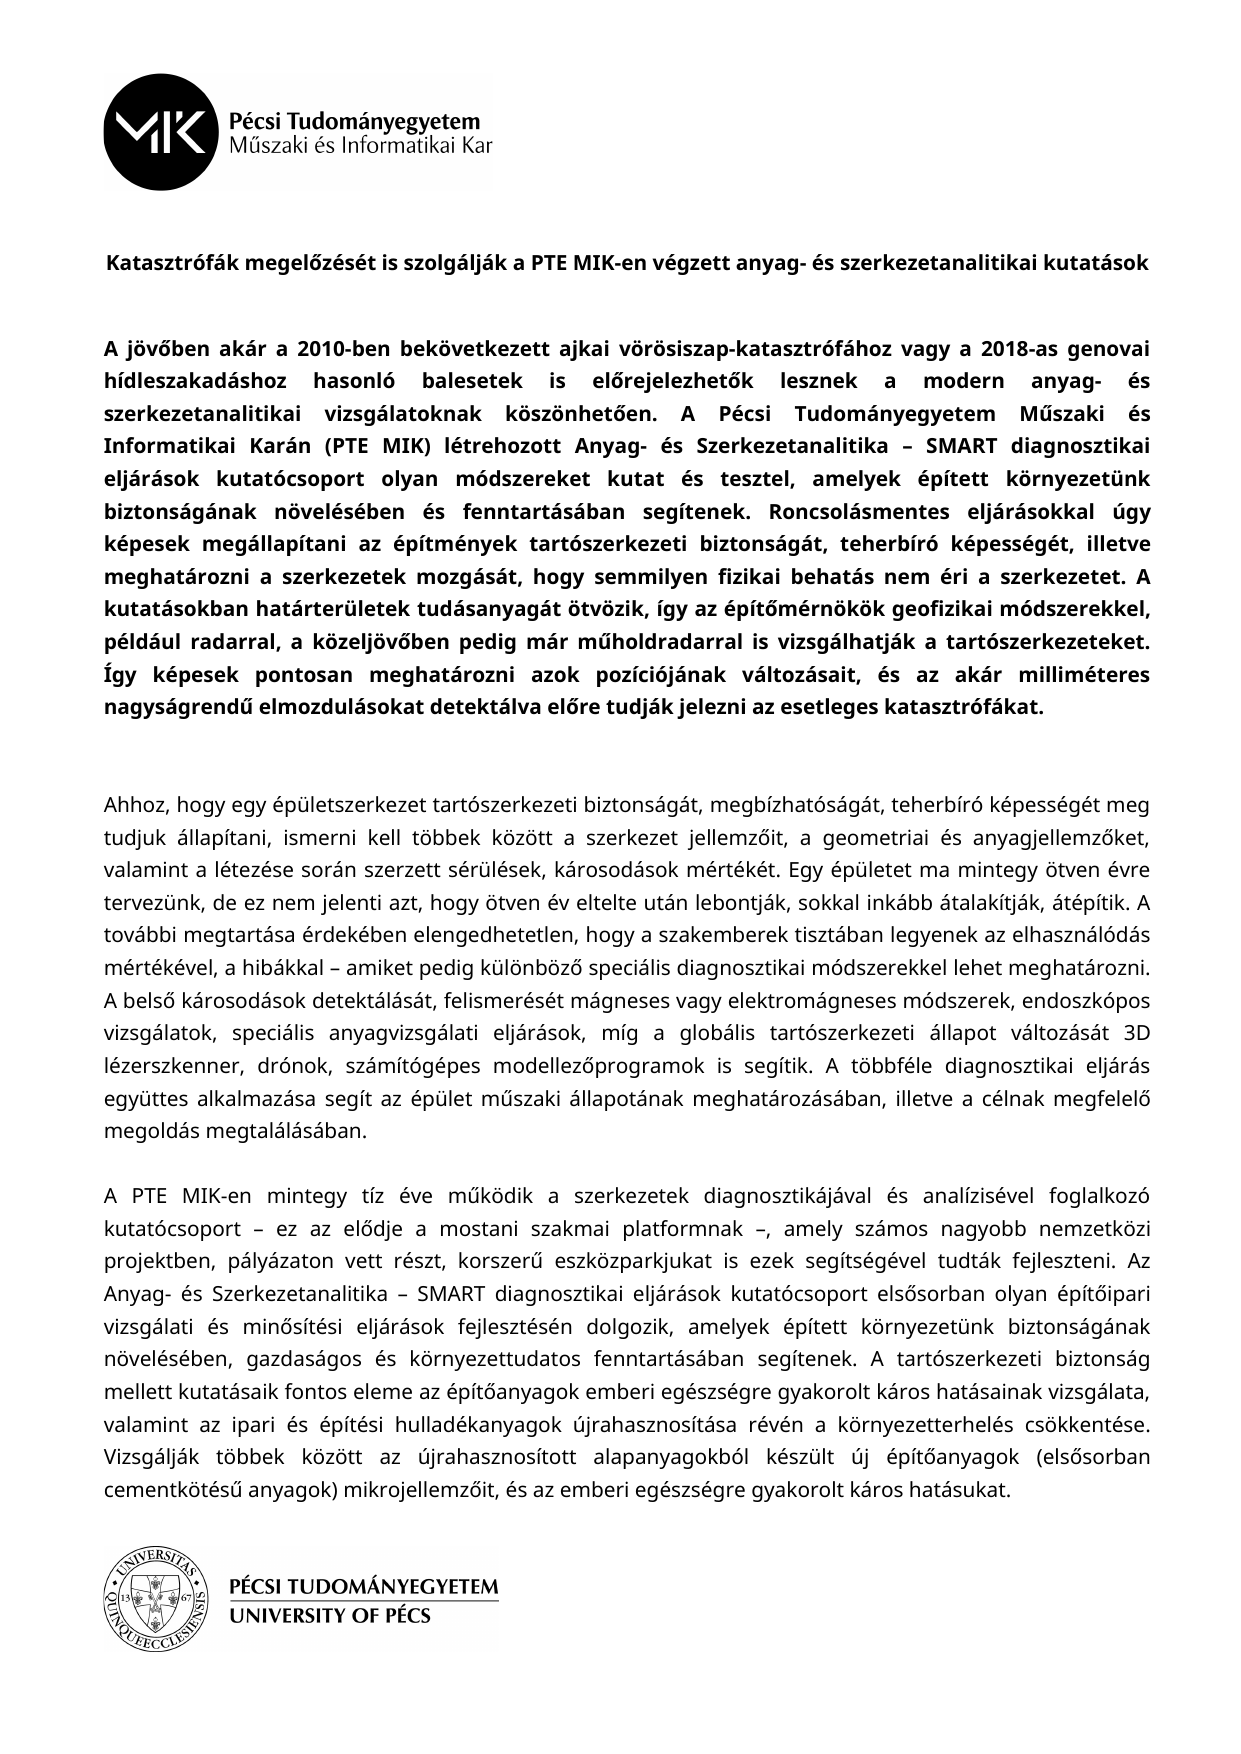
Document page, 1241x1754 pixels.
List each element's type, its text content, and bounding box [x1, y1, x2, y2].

text A PTE MIK-en mintegy tíz éve működik a szerkezetek diagnosztikájával és analízisével foglalkozó kutatócsoport – ez az elődje a mostani szakmai platformnak –, amely számos nagyobb nemzetközi projektben, pályázaton vett részt, korszerű eszközparkjukat is ezek segítségével tudták fejleszteni. Az Anyag- és Szerkezetanalitika – SMART diagnosztikai eljárások kutatócsoport elsősorban olyan építőipari vizsgálati és minősítési eljárások fejlesztésén dolgozik, amelyek épített környezetünk biztonságának növelésében, gazdaságos és környezettudatos fenntartásában segítenek. A tartószerkezeti biztonság mellett kutatásaik fontos eleme az építőanyagok emberi egészségre gyakorolt káros hatásainak vizsgálata, valamint az ipari és építési hulladékanyagok újrahasznosítása révén a környezetterhelés csökkentése. Vizsgálják többek között az újrahasznosított alapanyagokból készült új építőanyagok (elsősorban cementkötésű anyagok) mikrojellemzőit, és az emberi egészségre gyakorolt káros hatásukat. [103, 1181, 1152, 1503]
text Katasztrófák megelőzését is szolgálják a PTE MIK-en végzett anyag- és szerkezetanalitikai kutatások [103, 248, 1152, 277]
text Ahhoz, hogy egy épületszerkezet tartószerkezeti biztonságát, megbízhatóságát, teherbíró képességét meg tudjuk állapítani, ismerni kell többek között a szerkezet jellemzőit, a geometriai és anyagjellemzőket, valamint a létezése során szerzett sérülések, károsodások mértékét. Egy épületet ma mintegy ötven évre tervezünk, de ez nem jelenti azt, hogy ötven év eltelte után lebontják, sokkal inkább átalakítják, átépítik. A további megtartása érdekében elengedhetetlen, hogy a szakemberek tisztában legyenek az elhasználódás mértékével, a hibákkal – amiket pedig különböző speciális diagnosztikai módszerekkel lehet meghatározni. A belső károsodások detektálását, felismerését mágneses vagy elektromágneses módszerek, endoszkópos vizsgálatok, speciális anyagvizsgálati eljárások, míg a globális tartószerkezeti állapot változását 3D lézerszkenner, drónok, számítógépes modellezőprogramok is segítik. A többféle diagnosztikai eljárás együttes alkalmazása segít az épület műszaki állapotának meghatározásában, illetve a célnak megfelelő megoldás megtalálásában. [103, 790, 1152, 1145]
text A jövőben akár a 2010-ben bekövetkezett ajkai vörösiszap-katasztrófához vagy a 2018-as genovai hídleszakadáshoz hasonló balesetek is előrejelezhetők lesznek a modern anyag- és szerkezetanalitikai vizsgálatoknak köszönhetően. A Pécsi Tudományegyetem Műszaki és Informatikai Karán (PTE MIK) létrehozott Anyag- és Szerkezetanalitika – SMART diagnosztikai eljárások kutatócsoport olyan módszereket kutat és tesztel, amelyek épített környezetünk biztonságának növelésében és fenntartásában segítenek. Roncsolásmentes eljárásokkal úgy képesek megállapítani az építmények tartószerkezeti biztonságát, teherbíró képességét, illetve meghatározni a szerkezetek mozgását, hogy semmilyen fizikai behatás nem éri a szerkezetet. A kutatásokban határterületek tudásanyagát ötvözik, így az építőmérnökök geofizikai módszerekkel, például radarral, a közeljövőben pedig már műholdradarral is vizsgálhatják a tartószerkezeteket. Így képesek pontosan meghatározni azok pozíciójának változásait, és az akár milliméteres nagyságrendű elmozdulásokat detektálva előre tudják jelezni az esetleges katasztrófákat. [103, 334, 1152, 721]
picture [103, 73, 493, 191]
picture [103, 1546, 499, 1652]
